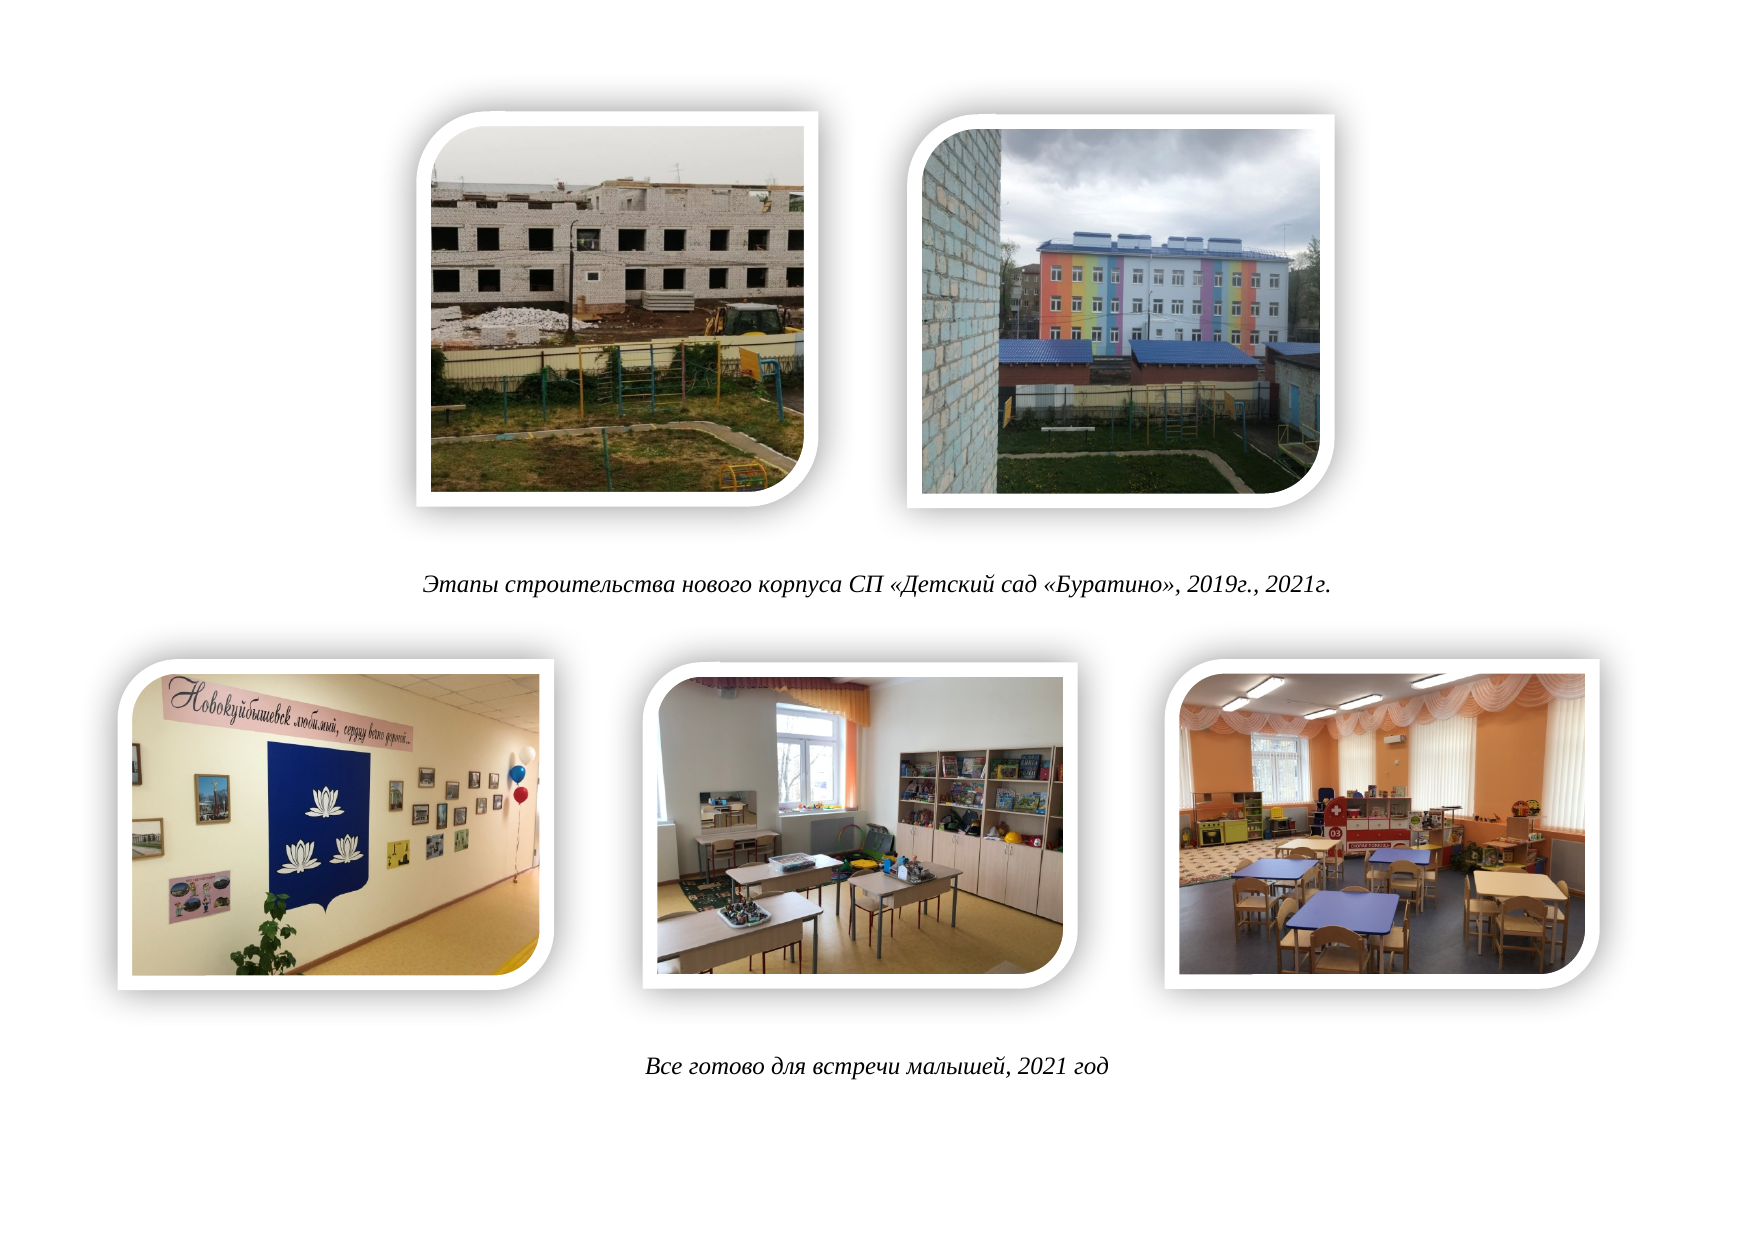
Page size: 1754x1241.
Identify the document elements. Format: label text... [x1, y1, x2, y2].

picture [133, 674, 539, 975]
picture [431, 127, 803, 491]
picture [658, 677, 1063, 974]
text Этапы строительства нового корпуса СП «Детский сад «Буратино», 2019г., 2021г. [75, 569, 1679, 598]
picture [1180, 674, 1585, 974]
text Все готово для встречи малышей, 2021 год [75, 1051, 1679, 1080]
picture [922, 129, 1320, 493]
